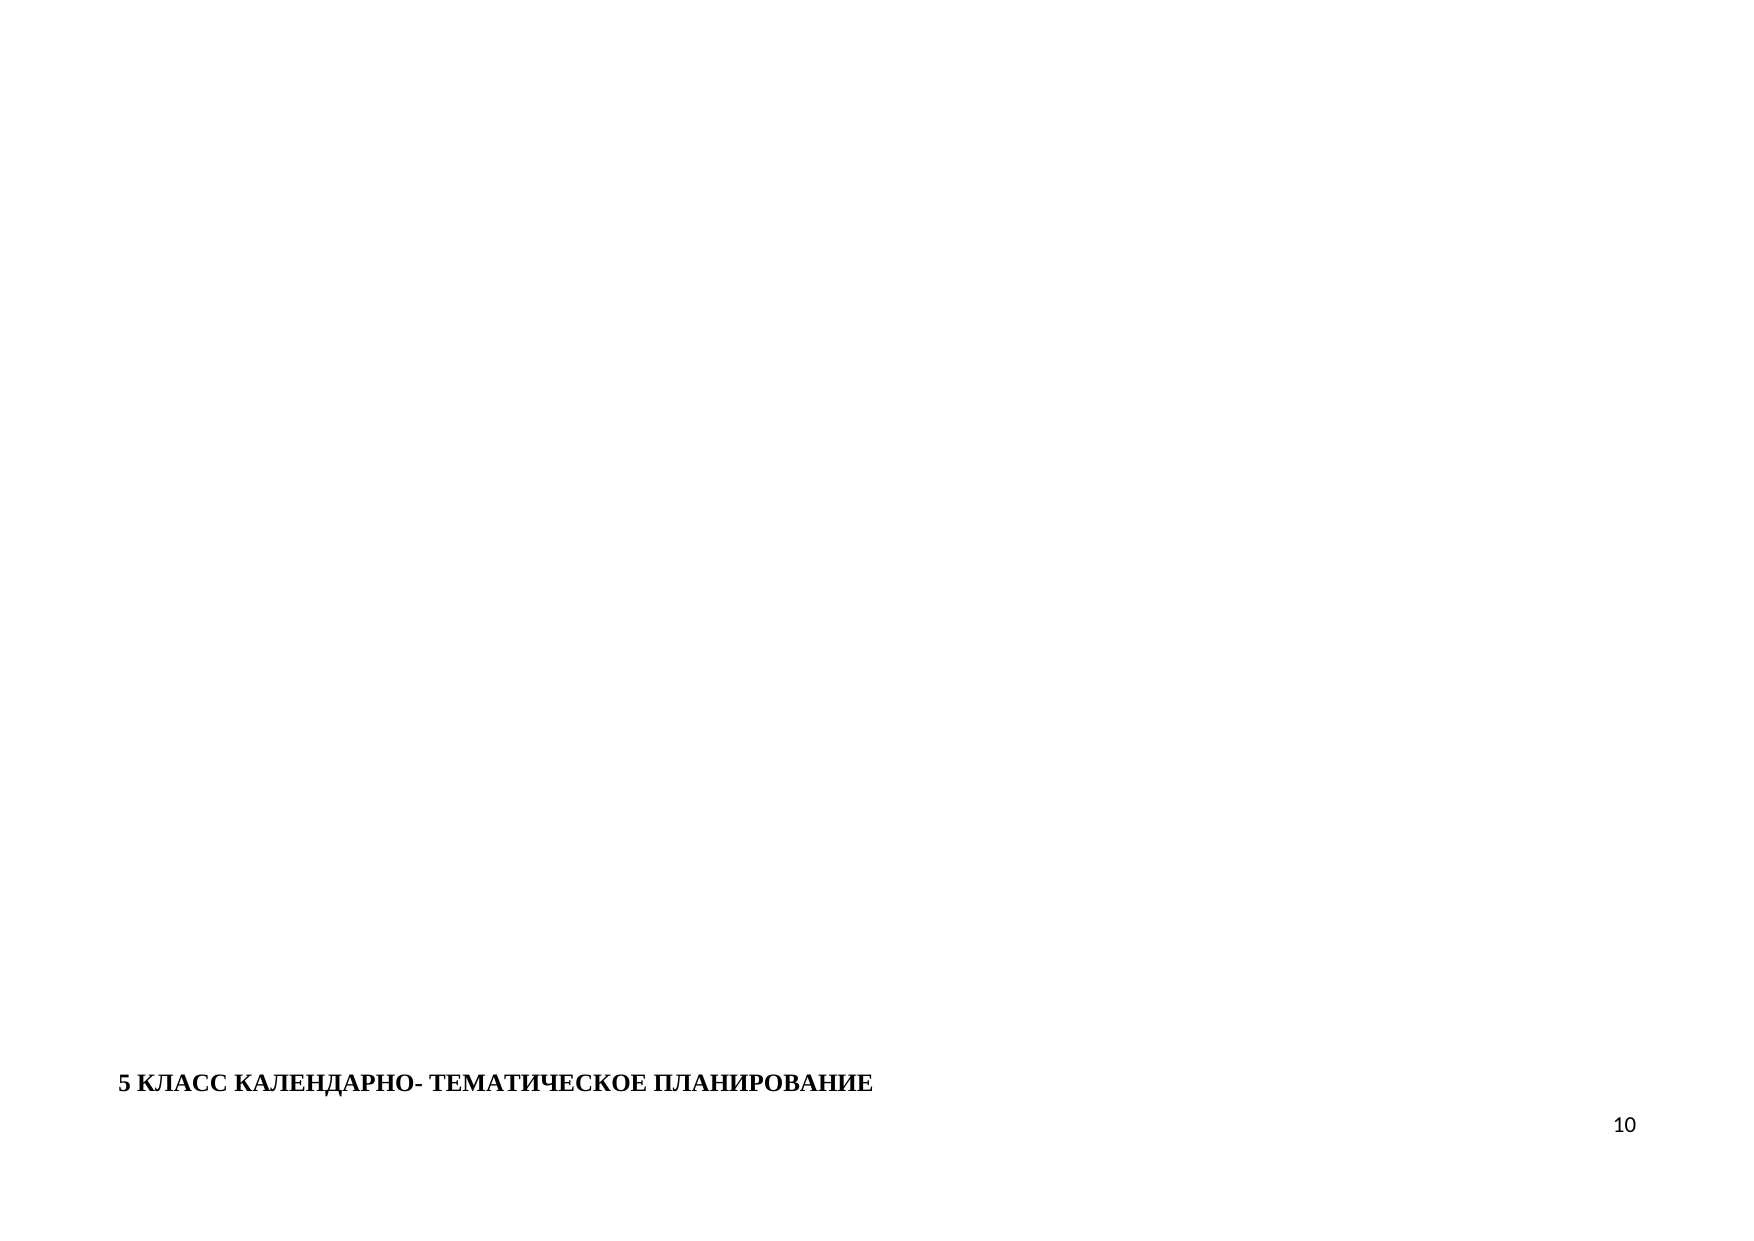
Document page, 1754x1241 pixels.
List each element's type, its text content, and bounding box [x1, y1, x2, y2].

text 5 КЛАСС КАЛЕНДАРНО- ТЕМАТИЧЕСКОЕ ПЛАНИРОВАНИЕ [118, 1068, 1636, 1097]
